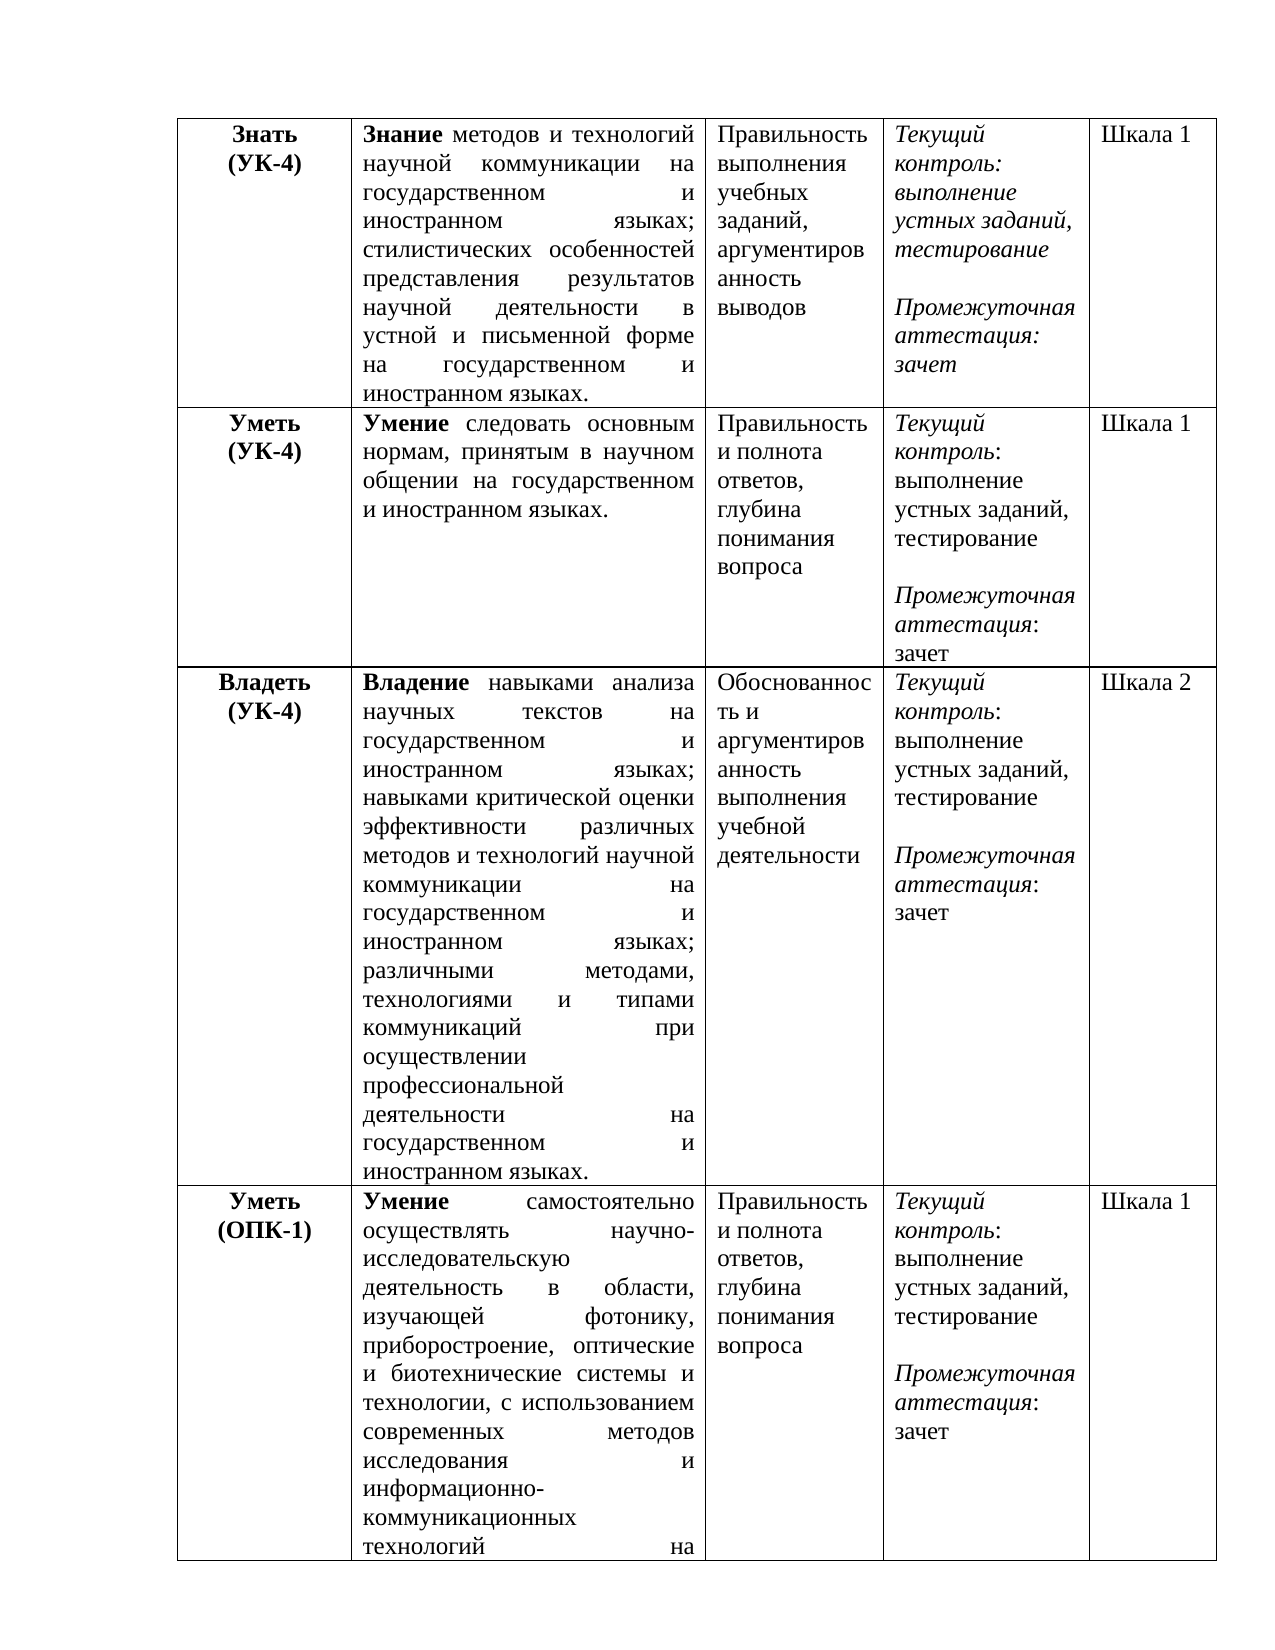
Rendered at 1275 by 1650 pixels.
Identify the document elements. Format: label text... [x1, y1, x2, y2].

table_cell Владеть (УК-4) [178, 668, 351, 1185]
table_cell Умение следовать основным нормам, принятым в научном общении на государственном и иностранном языках. [352, 408, 705, 666]
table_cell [352, 1186, 705, 1560]
table_cell Текущий контроль: выполнение устных заданий, тестирование Промежуточная аттестация: зачет [884, 408, 1089, 666]
table_cell Шкала 1 [1090, 119, 1216, 407]
table_cell Уметь (ОПК-1) [178, 1186, 351, 1560]
table_cell Знание методов и технологий научной коммуникации на государственном и иностранном языках; стилистических особенностей представления результатов научной деятельности в устной и письменной форме на государственном и иностранном языках. [352, 119, 705, 407]
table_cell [706, 1186, 883, 1560]
table_cell Правильность выполнения учебных заданий, аргументированность выводов [706, 119, 883, 407]
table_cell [884, 1186, 1089, 1560]
table_cell Уметь (УК-4) [178, 408, 351, 666]
table_cell Шкала 1 [1090, 1186, 1216, 1560]
table_cell Текущий контроль: выполнение устных заданий, тестирование Промежуточная аттестация: зачет [884, 668, 1089, 1185]
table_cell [884, 119, 1089, 407]
table_cell Владение навыками анализа научных текстов на государственном и иностранном языках; навыками критической оценки эффективности различных методов и технологий научной коммуникации на государственном и иностранном языках; различными методами, технологиями и типами коммуникаций при осуществлении профессиональной деятельности на государственном и иностранном языках. [352, 668, 705, 1185]
table_cell Шкала 2 [1090, 668, 1216, 1185]
table_cell Правильность и полнота ответов, глубина понимания вопроса [706, 408, 883, 666]
table_cell Знать (УК-4) [178, 119, 351, 407]
table_cell Шкала 1 [1090, 408, 1216, 666]
table_cell Обоснованность и аргументированность выполнения учебной деятельности [706, 668, 883, 1185]
